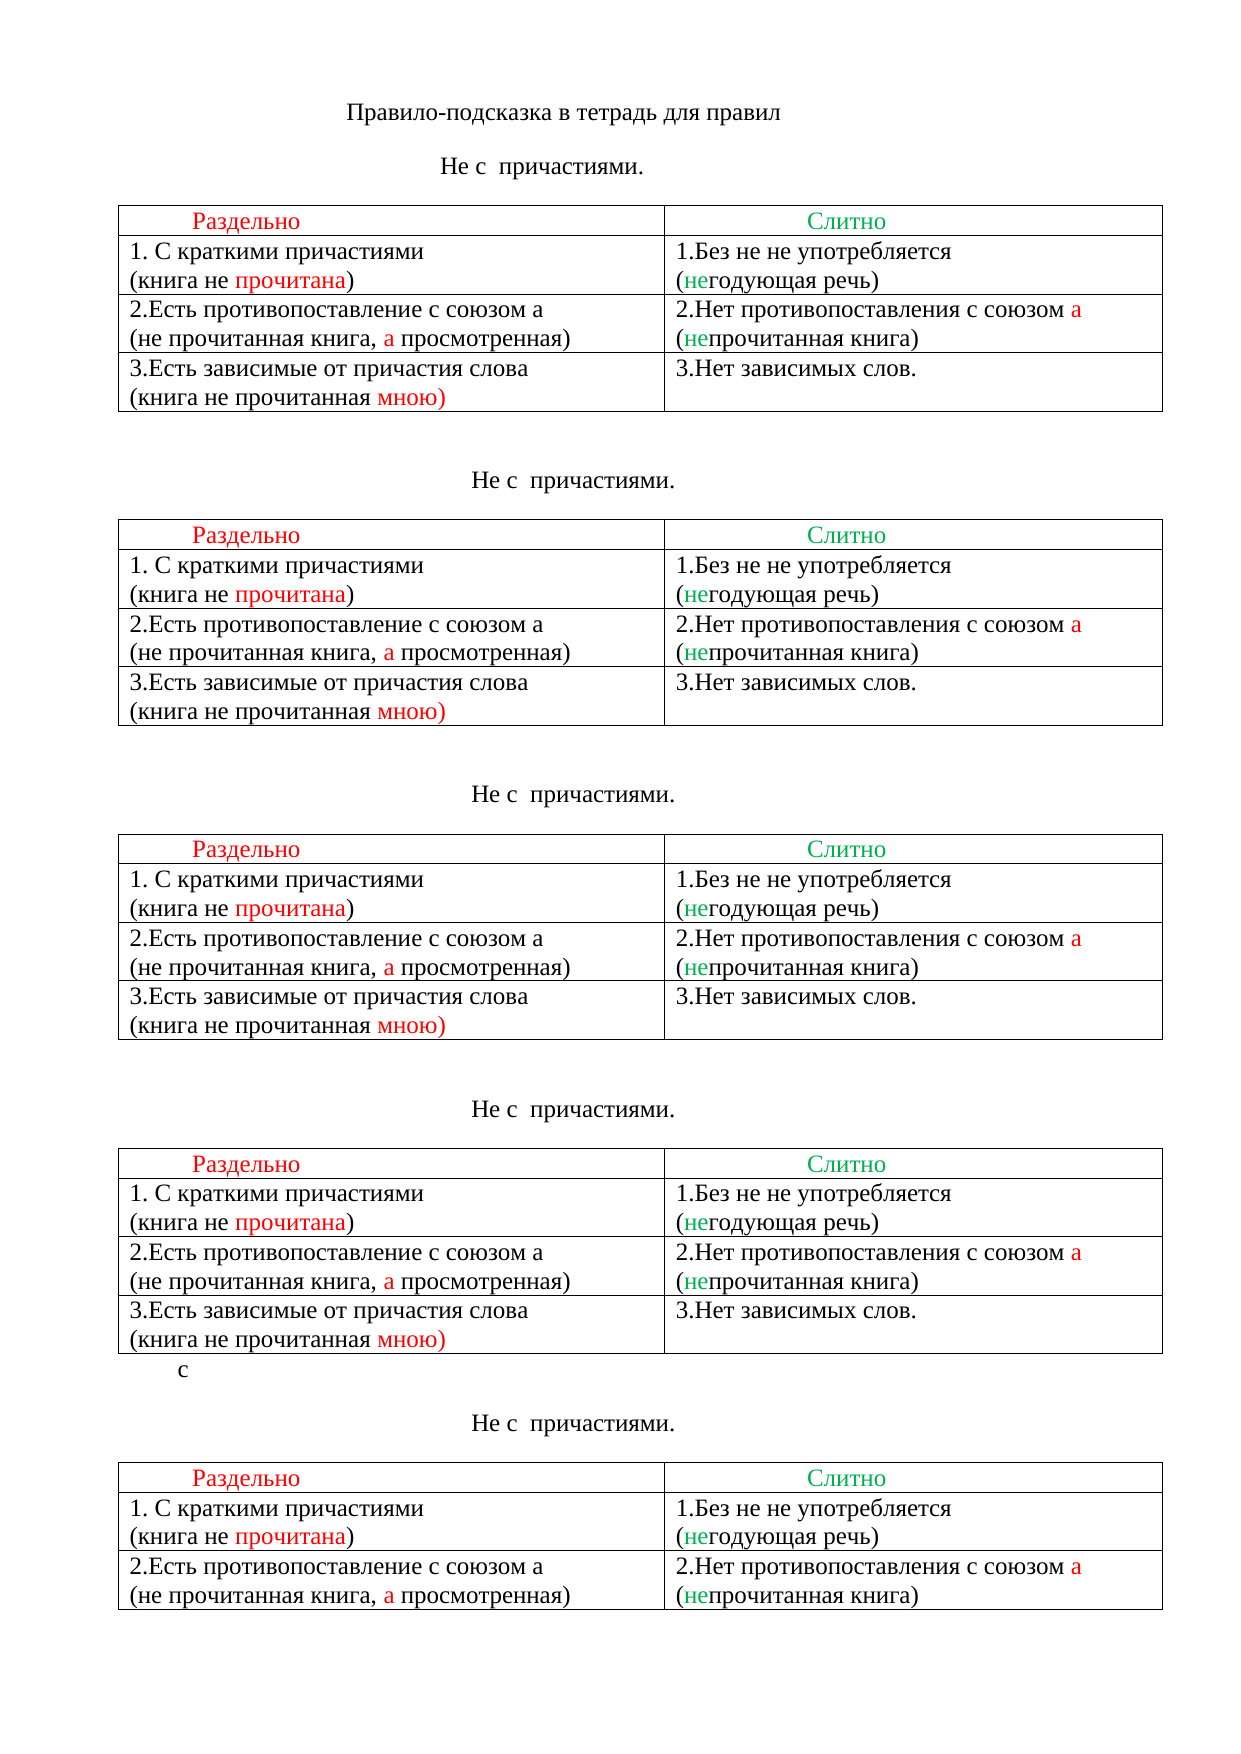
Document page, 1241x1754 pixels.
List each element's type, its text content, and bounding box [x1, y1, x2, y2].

text Правило-подсказка в тетрадь для правил [177, 97, 1152, 126]
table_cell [665, 1551, 1162, 1609]
table_cell 2.Нет противопоставления с союзом а (непрочитанная книга) [665, 295, 1162, 352]
table_cell 3.Нет зависимых слов. [665, 353, 1162, 411]
table_header Раздельно [119, 1149, 664, 1177]
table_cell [665, 1493, 1162, 1550]
table_cell 3.Есть зависимые от причастия слова (книга не прочитанная мною) [119, 353, 664, 411]
table_header Раздельно [119, 520, 664, 549]
table_header Раздельно [119, 835, 664, 863]
table_cell 3.Есть зависимые от причастия слова (книга не прочитанная мною) [119, 981, 664, 1039]
table_cell 3.Нет зависимых слов. [665, 667, 1162, 725]
table_cell 2.Есть противопоставление с союзом а (не прочитанная книга, а просмотренная) [119, 609, 664, 666]
table_header Раздельно [119, 1463, 664, 1492]
text Не с причастиями. [177, 1408, 1152, 1437]
table_cell 1. С краткими причастиями (книга не прочитана) [119, 864, 664, 922]
table_cell 2.Нет противопоставления с союзом а (непрочитанная книга) [665, 923, 1162, 980]
table_cell 3.Нет зависимых слов. [665, 981, 1162, 1039]
text Не с причастиями. [177, 465, 1152, 494]
table_cell 1.Без не не употребляется (негодующая речь) [665, 1179, 1162, 1236]
table_cell 2.Нет противопоставления с союзом а (непрочитанная книга) [665, 1237, 1162, 1294]
table_cell 2.Нет противопоставления с союзом а (непрочитанная книга) [665, 609, 1162, 666]
table_cell 2.Есть противопоставление с союзом а (не прочитанная книга, а просмотренная) [119, 295, 664, 352]
text Не с причастиями. [177, 1094, 1152, 1122]
table_cell 1. С краткими причастиями (книга не прочитана) [119, 1179, 664, 1236]
table_header Слитно [665, 1149, 1162, 1177]
text Не с причастиями. [177, 779, 1152, 808]
table_header Слитно [665, 1463, 1162, 1492]
table_header Слитно [665, 206, 1162, 235]
table_cell 3.Есть зависимые от причастия слова (книга не прочитанная мною) [119, 1296, 664, 1353]
table_header Раздельно [119, 206, 664, 235]
table_cell 1.Без не не употребляется (негодующая речь) [665, 236, 1162, 293]
table_cell 1.Без не не употребляется (негодующая речь) [665, 864, 1162, 922]
text Не с причастиями. [177, 151, 1152, 180]
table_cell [119, 1493, 664, 1550]
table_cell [119, 1551, 664, 1609]
table_cell 1. С краткими причастиями (книга не прочитана) [119, 550, 664, 608]
table_cell 2.Есть противопоставление с союзом а (не прочитанная книга, а просмотренная) [119, 1237, 664, 1294]
table_cell 3.Есть зависимые от причастия слова (книга не прочитанная мною) [119, 667, 664, 725]
table_cell 1. С краткими причастиями (книга не прочитана) [119, 236, 664, 293]
table_header Слитно [665, 520, 1162, 549]
table_cell 2.Есть противопоставление с союзом а (не прочитанная книга, а просмотренная) [119, 923, 664, 980]
table_cell 3.Нет зависимых слов. [665, 1296, 1162, 1353]
table_header Слитно [665, 835, 1162, 863]
table_cell 1.Без не не употребляется (негодующая речь) [665, 550, 1162, 608]
text с [177, 1354, 1152, 1383]
